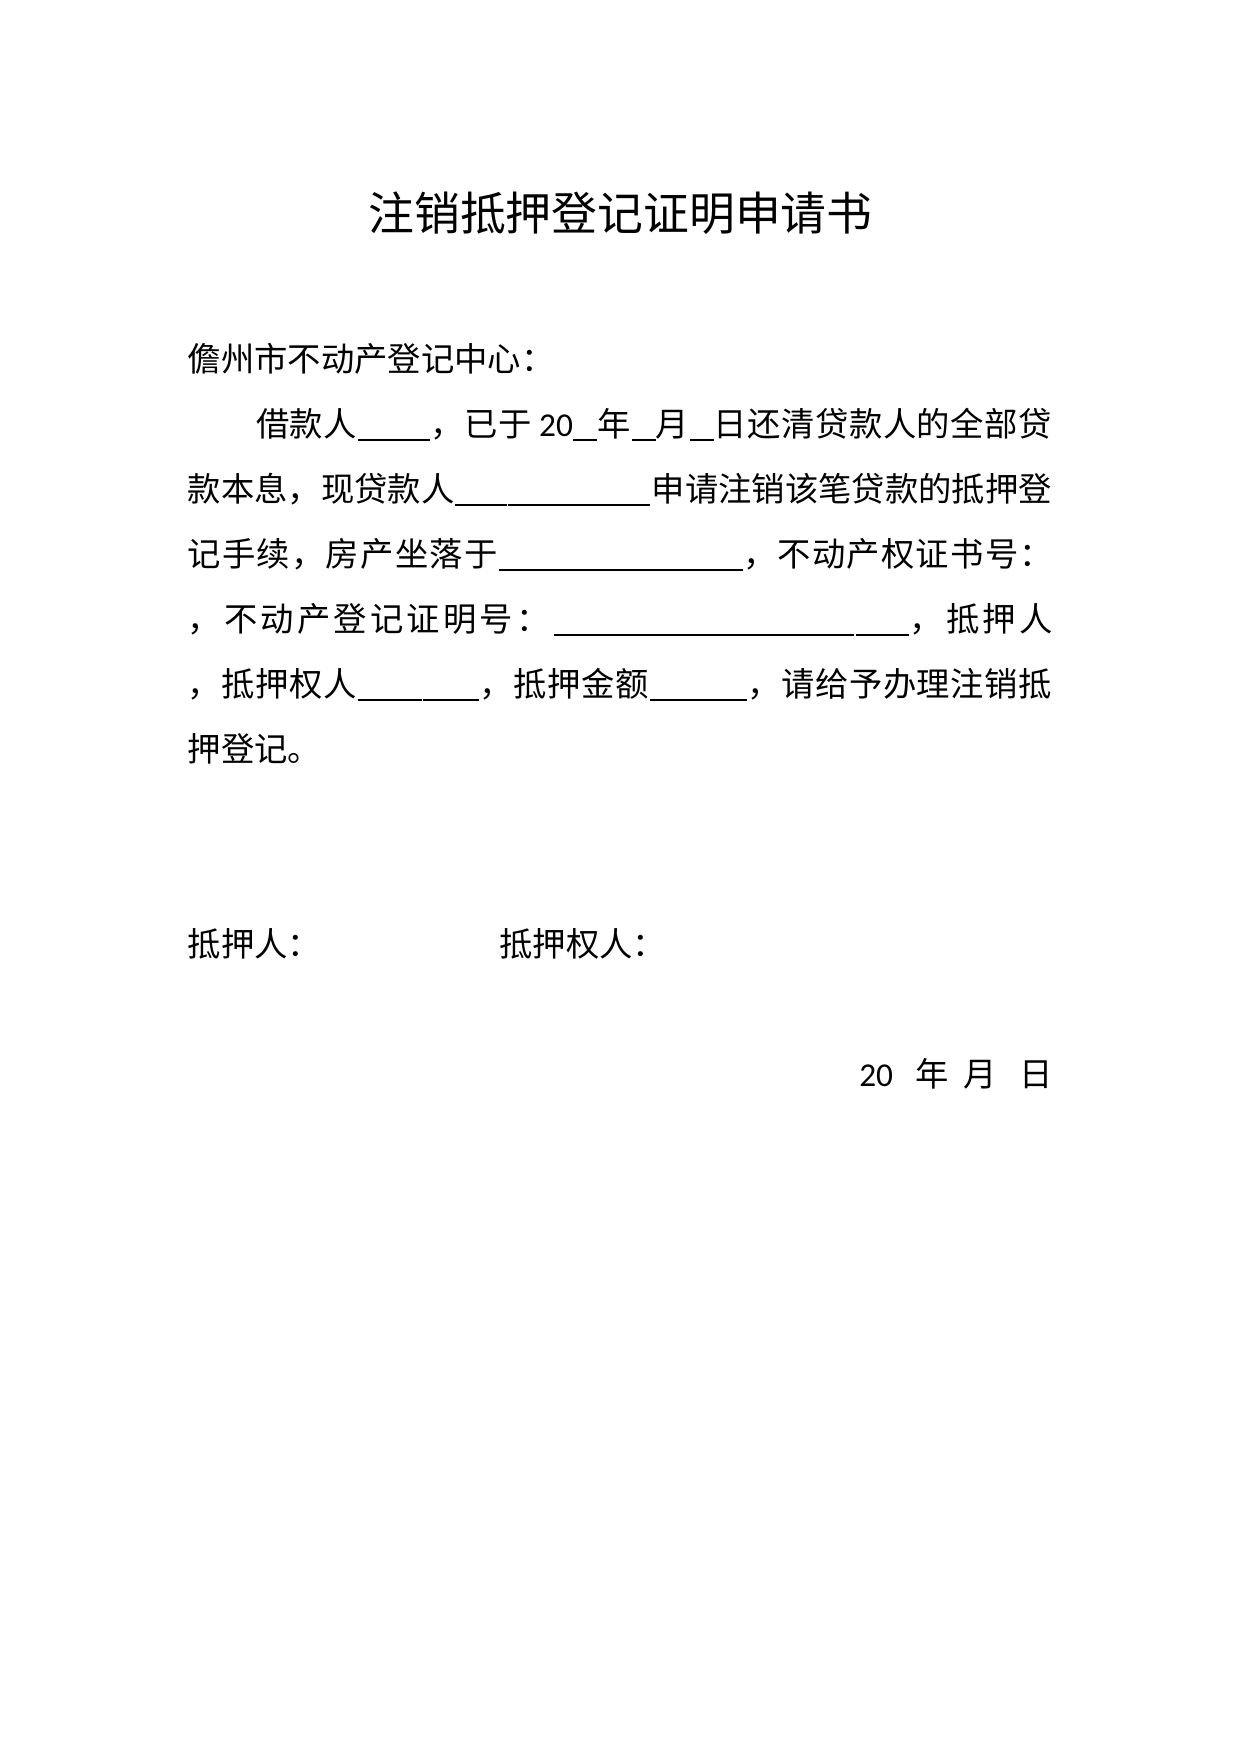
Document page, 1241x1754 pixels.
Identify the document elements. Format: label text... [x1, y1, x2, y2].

text 借款人 ，已于20 年 月 日还清贷款人的全部贷款本息，现贷款人 申请注销该笔贷款的抵押登记手续，房产坐落于 ，不动产权证书号： ，不动产登记证明号： ，抵押人 ，抵押权人 ，抵押金额 ，请给予办理注销抵押登记。 [187, 389, 1053, 779]
text 儋州市不动产登记中心： [187, 324, 1053, 389]
text 抵押人： 抵押权人： [187, 909, 1053, 974]
text 20 年 月 日 [187, 1039, 1053, 1104]
text 注销抵押登记证明申请书 [187, 162, 1053, 259]
